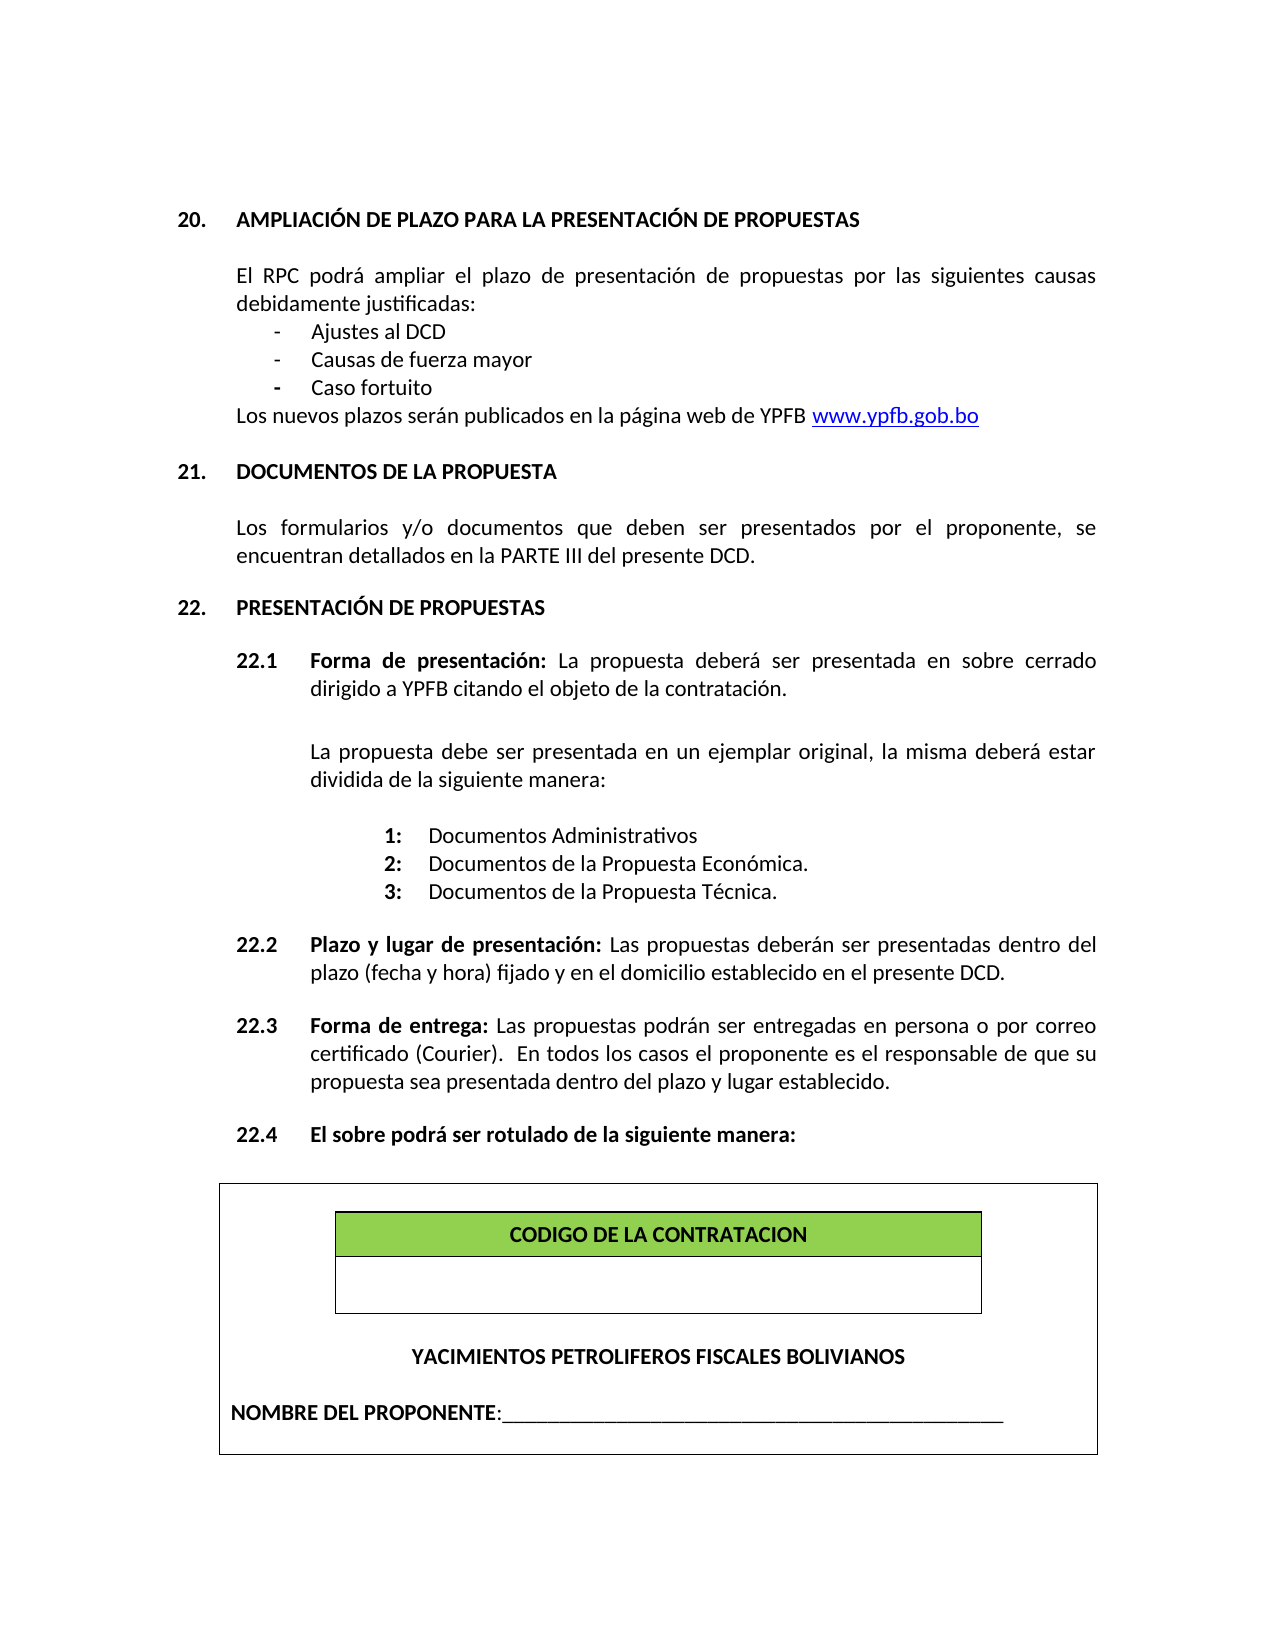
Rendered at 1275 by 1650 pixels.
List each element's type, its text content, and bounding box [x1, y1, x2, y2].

text El RPC podrá ampliar el plazo de presentación de propuestas por las siguientes causas debidamente justificadas: [236, 261, 1098, 317]
list Ajustes al DCD [274, 317, 1098, 345]
list AMPLIACIÓN DE PLAZO PARA LA PRESENTACIÓN DE PROPUESTAS [177, 205, 1098, 233]
list Plazo y lugar de presentación: Las propuestas deberán ser presentadas dentro del plazo (fecha y hora) fijado y en el domicilio establecido en el presente DCD. [236, 930, 1098, 986]
list El sobre podrá ser rotulado de la siguiente manera: [236, 1120, 1098, 1148]
text 1: Documentos Administrativos [384, 821, 1098, 849]
list PRESENTACIÓN DE PROPUESTAS [177, 593, 1098, 622]
list Caso fortuito [274, 373, 1098, 401]
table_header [220, 1184, 1097, 1454]
list Forma de entrega: Las propuestas podrán ser entregadas en persona o por correo certificado (Courier). En todos los casos el proponente es el responsable de que su propuesta sea presentada dentro del plazo y lugar establecido. [236, 1011, 1098, 1095]
text Los formularios y/o documentos que deben ser presentados por el proponente, se encuentran detallados en la PARTE III del presente DCD. [236, 513, 1098, 569]
text 3: Documentos de la Propuesta Técnica. [384, 877, 1098, 905]
list Forma de presentación: La propuesta deberá ser presentada en sobre cerrado dirigido a YPFB citando el objeto de la contratación. [236, 647, 1098, 703]
text Los nuevos plazos serán publicados en la página web de YPFB www.ypfb.gob.bo [236, 401, 1098, 429]
list Causas de fuerza mayor [274, 345, 1098, 373]
text 2: Documentos de la Propuesta Económica. [384, 849, 1098, 877]
list DOCUMENTOS DE LA PROPUESTA [177, 457, 1098, 485]
text La propuesta debe ser presentada en un ejemplar original, la misma deberá estar dividida de la siguiente manera: [310, 737, 1098, 793]
